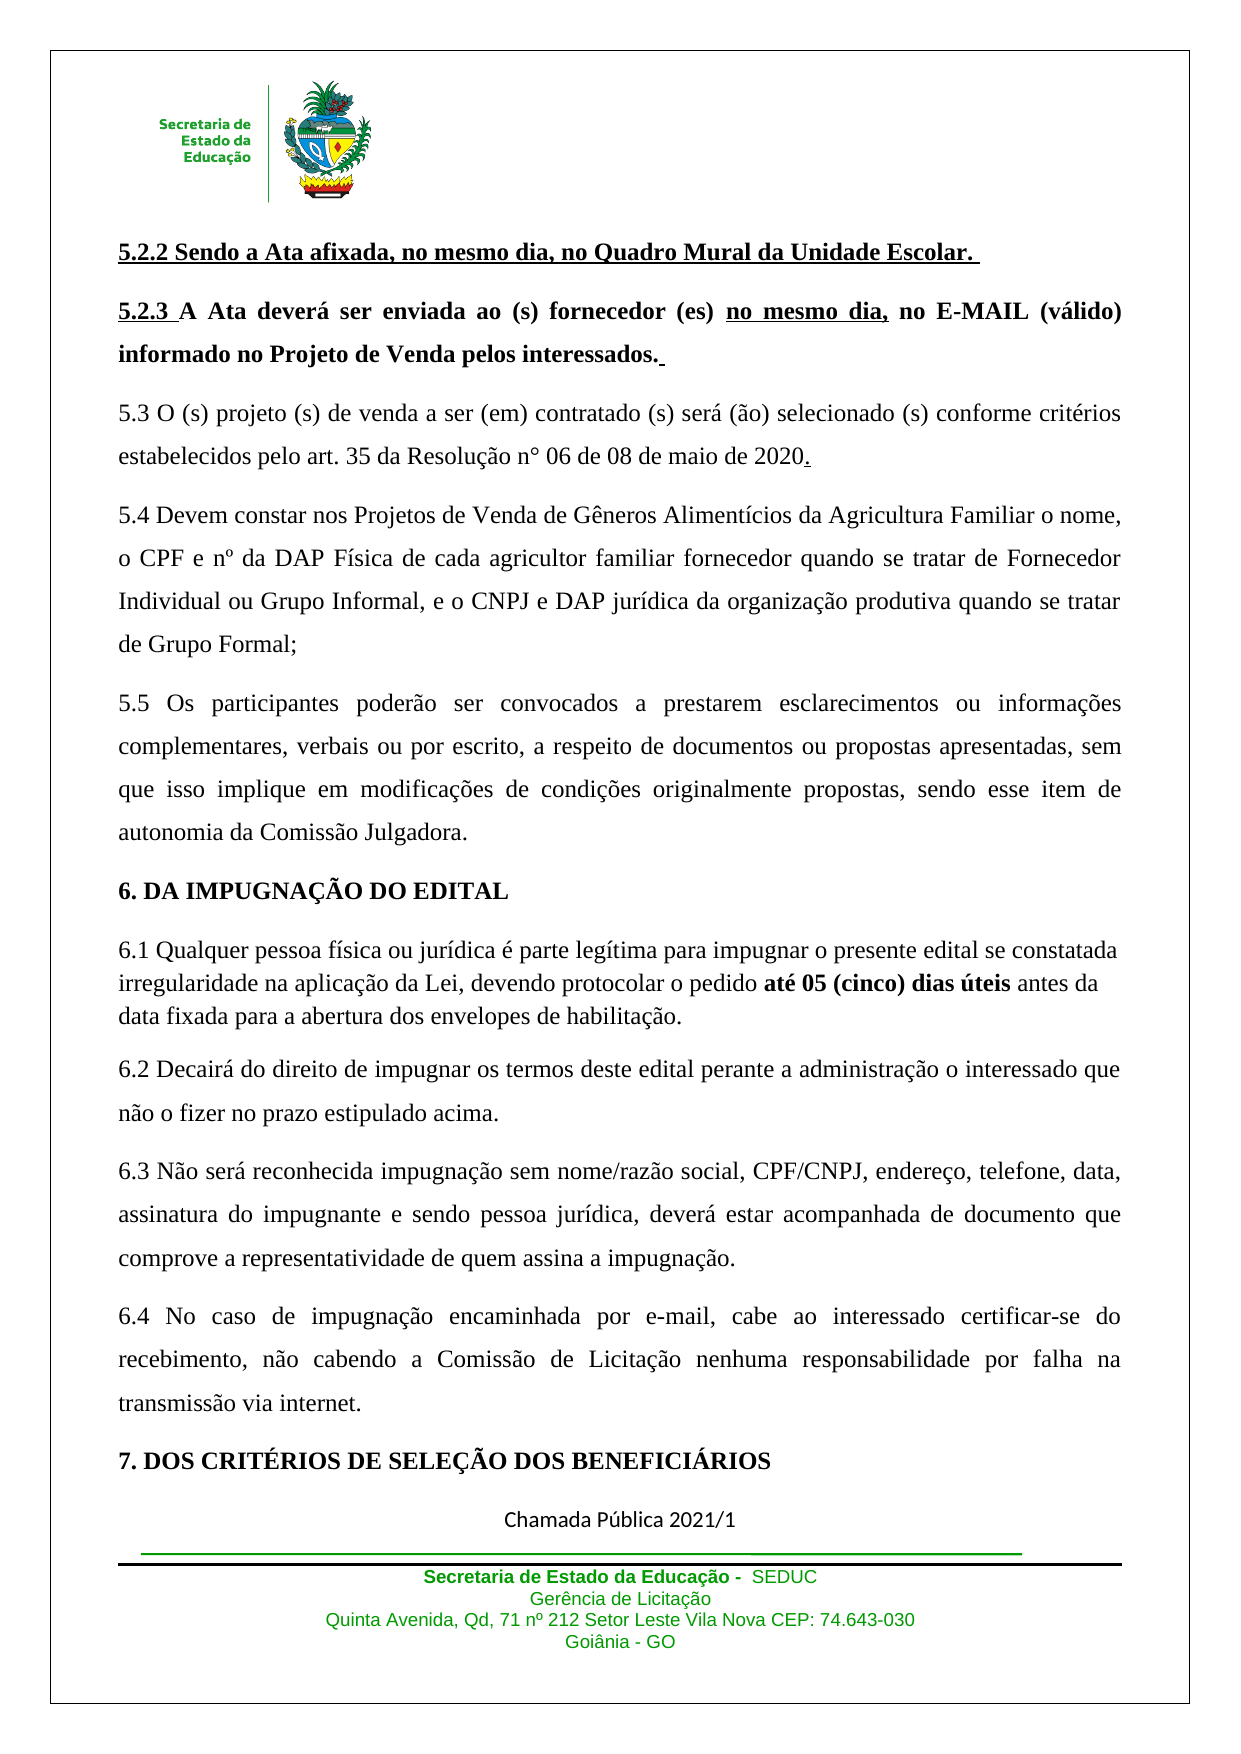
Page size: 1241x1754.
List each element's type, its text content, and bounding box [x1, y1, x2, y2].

text 7. DOS CRITÉRIOS DE SELEÇÃO DOS BENEFICIÁRIOS [118, 1446, 1122, 1475]
text 5.5 Os participantes poderão ser convocados a prestarem esclarecimentos ou informações complementares, verbais ou por escrito, a respeito de documentos ou propostas apresentadas, sem que isso implique em modificações de condições originalmente propostas, sendo esse item de autonomia da Comissão Julgadora. [118, 688, 1122, 846]
text 6.2 Decairá do direito de impugnar os termos deste edital perante a administração o interessado que não o fizer no prazo estipulado acima. [118, 1054, 1122, 1126]
picture [118, 73, 412, 210]
text 5.2.2 Sendo a Ata afixada, no mesmo dia, no Quadro Mural da Unidade Escolar. [118, 237, 1122, 266]
text 5.3 O (s) projeto (s) de venda a ser (em) contratado (s) será (ão) selecionado (s) conforme critérios estabelecidos pelo art. 35 da Resolução n° 06 de 08 de maio de 2020. [118, 398, 1122, 470]
text 6.1 Qualquer pessoa física ou jurídica é parte legítima para impugnar o presente edital se constatada irregularidade na aplicação da Lei, devendo protocolar o pedido até 05 (cinco) dias úteis antes da data fixada para a abertura dos envelopes de habilitação. [118, 935, 1122, 1029]
text 5.2.3 A Ata deverá ser enviada ao (s) fornecedor (es) no mesmo dia, no E-MAIL (válido) informado no Projeto de Venda pelos interessados. [118, 296, 1122, 368]
text 6.4 No caso de impugnação encaminhada por e-mail, cabe ao interessado certificar-se do recebimento, não cabendo a Comissão de Licitação nenhuma responsabilidade por falha na transmissão via internet. [118, 1301, 1122, 1416]
text 6. DA IMPUGNAÇÃO DO EDITAL [118, 876, 1122, 905]
text 5.4 Devem constar nos Projetos de Venda de Gêneros Alimentícios da Agricultura Familiar o nome, o CPF e nº da DAP Física de cada agricultor familiar fornecedor quando se tratar de Fornecedor Individual ou Grupo Informal, e o CNPJ e DAP jurídica da organização produtiva quando se tratar de Grupo Formal; [118, 500, 1122, 658]
text 6.3 Não será reconhecida impugnação sem nome/razão social, CPF/CNPJ, endereço, telefone, data, assinatura do impugnante e sendo pessoa jurídica, deverá estar acompanhada de documento que comprove a representatividade de quem assina a impugnação. [118, 1156, 1122, 1271]
